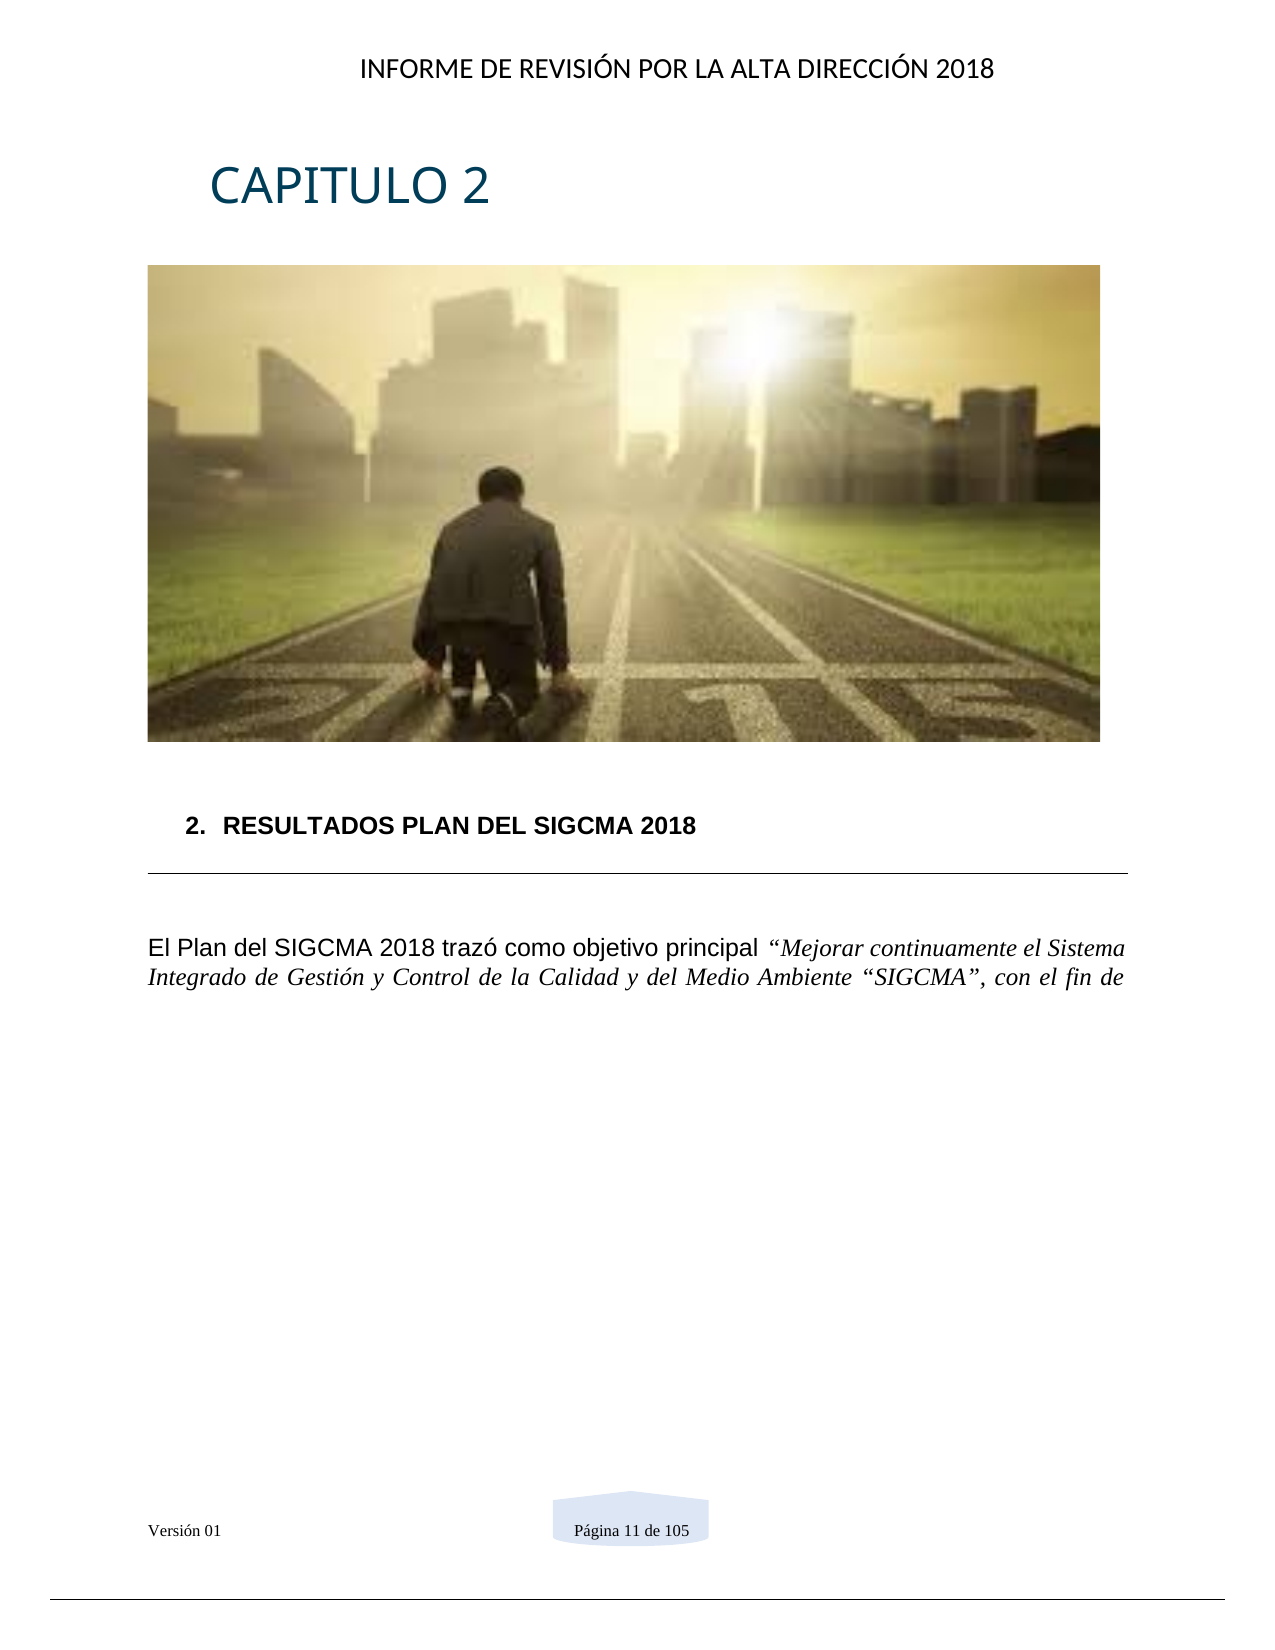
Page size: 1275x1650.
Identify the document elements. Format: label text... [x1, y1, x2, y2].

subtitle RESULTADOS PLAN DEL SIGCMA 2018 [185, 811, 1127, 839]
picture [147, 265, 1101, 742]
text El Plan del SIGCMA 2018 trazó como objetivo principal “Mejorar continuamente el Sistema Integrado de Gestión y Control de la Calidad y del Medio Ambiente “SIGCMA”, con el fin de avanzar hacia un enfoque sistémico integral de la Rama Judicial, por medio de la armonización y coordinación de los esfuerzos de los distintos órganos que la integran”. [148, 933, 1128, 991]
